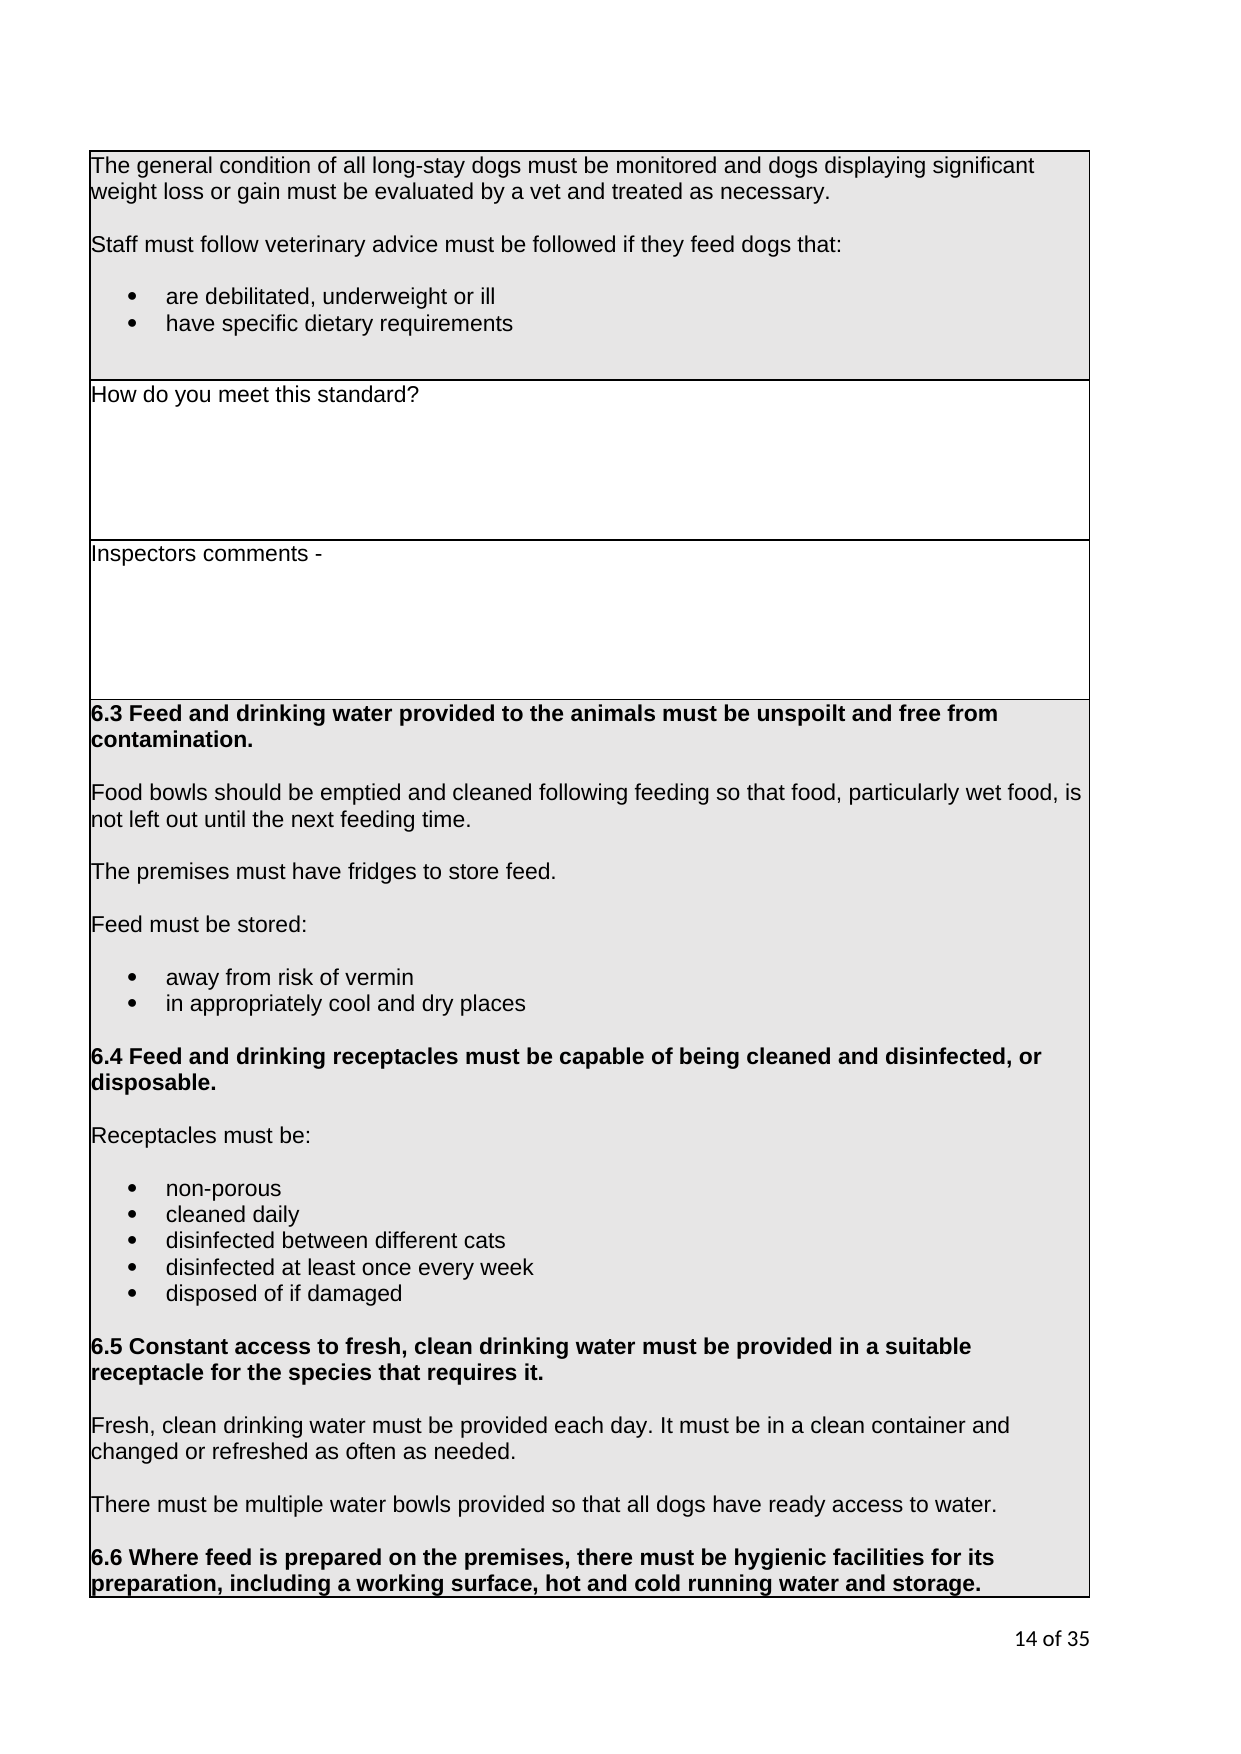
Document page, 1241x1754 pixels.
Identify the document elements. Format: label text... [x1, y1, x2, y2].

table_cell Inspectors comments - [91, 541, 1089, 698]
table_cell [91, 700, 1089, 1596]
table_cell How do you meet this standard? [91, 381, 1089, 539]
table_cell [91, 152, 1089, 379]
